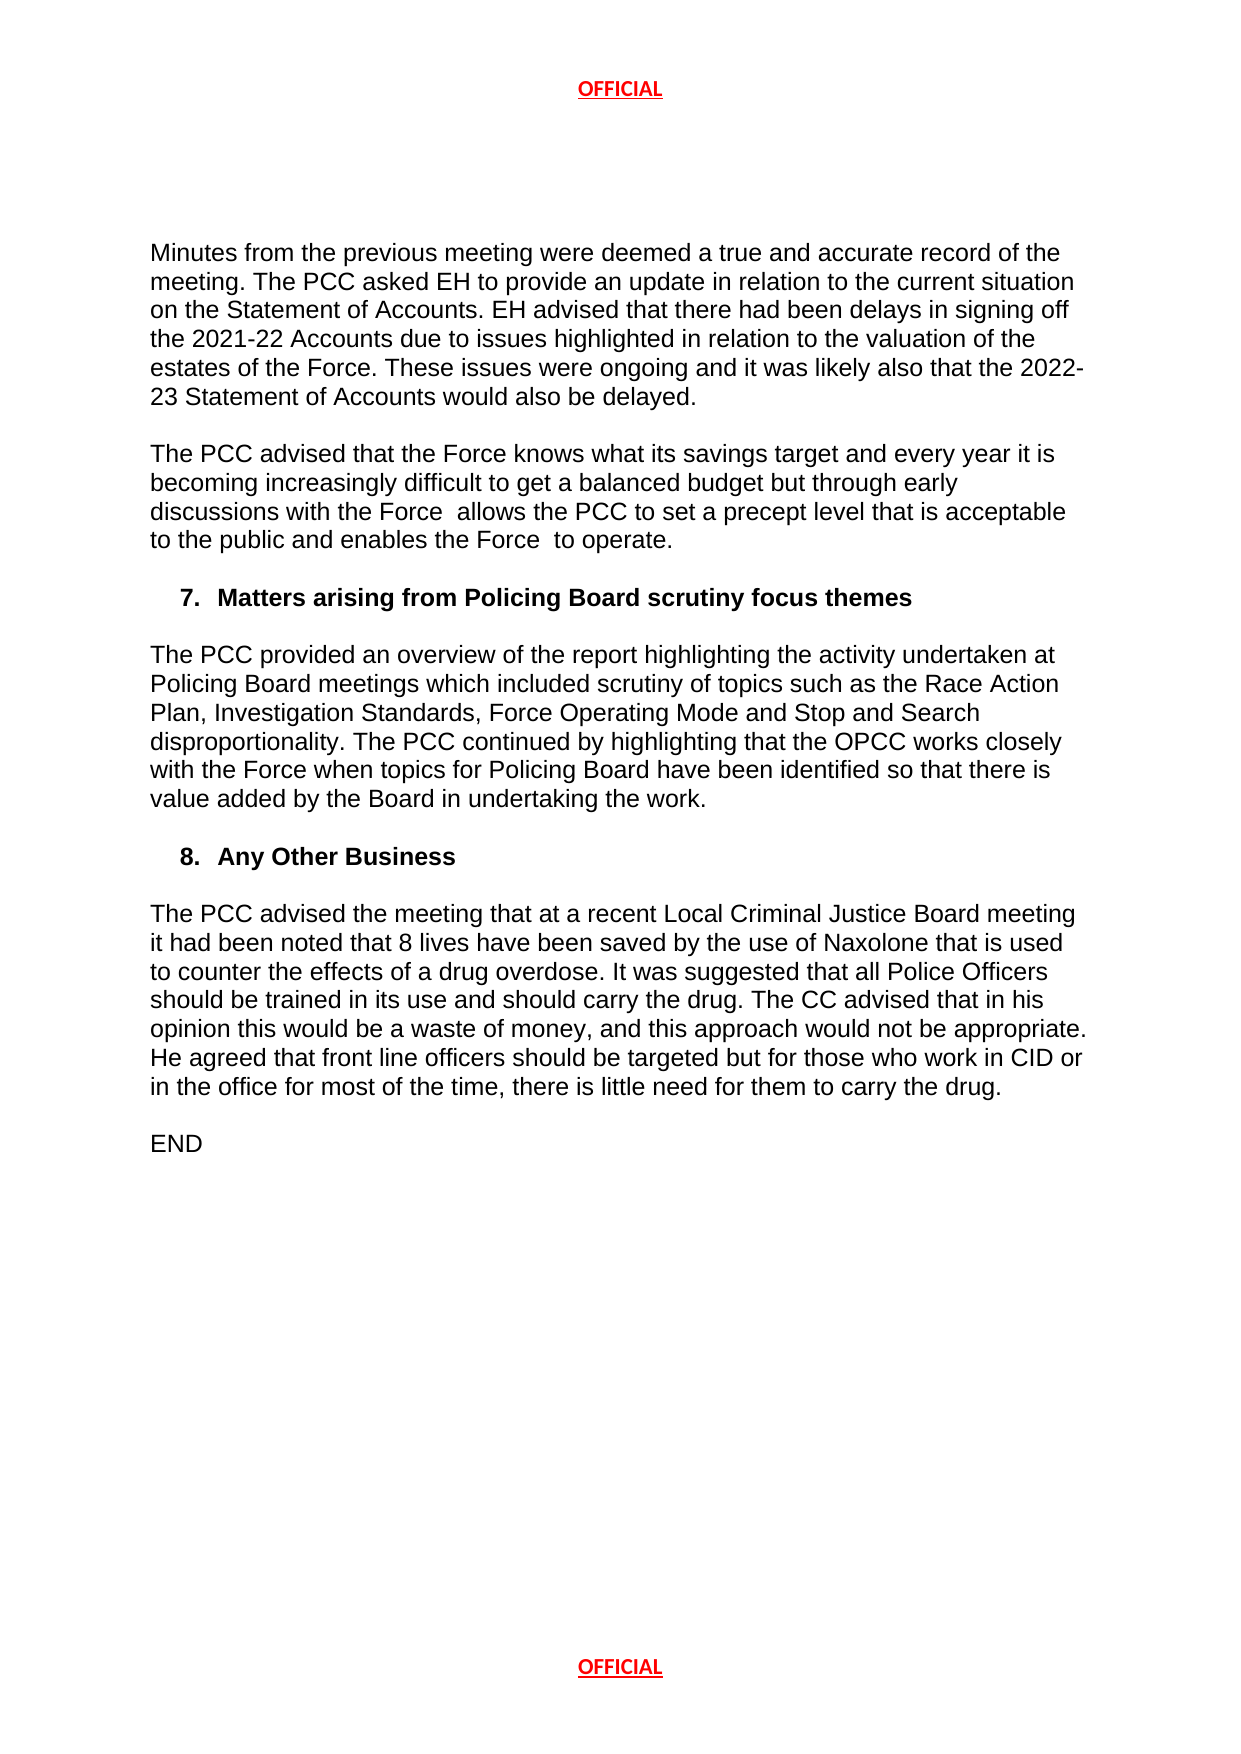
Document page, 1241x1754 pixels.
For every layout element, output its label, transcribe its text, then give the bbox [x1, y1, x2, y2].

text Minutes from the previous meeting were deemed a true and accurate record of the meeting. The PCC asked EH to provide an update in relation to the current situation on the Statement of Accounts. EH advised that there had been delays in signing off the 2021-22 Accounts due to issues highlighted in relation to the valuation of the estates of the Force. These issues were ongoing and it was likely also that the 2022-23 Statement of Accounts would also be delayed. [150, 238, 1090, 410]
text The PCC advised the meeting that at a recent Local Criminal Justice Board meeting it had been noted that 8 lives have been saved by the use of Naxolone that is used to counter the effects of a drug overdose. It was suggested that all Police Officers should be trained in its use and should carry the drug. The CC advised that in his opinion this would be a waste of money, and this approach would not be appropriate. He agreed that front line officers should be targeted but for those who work in CID or in the office for most of the time, there is little need for them to carry the drug. [150, 899, 1090, 1100]
list Matters arising from Policing Board scrutiny focus themes [179, 583, 1090, 612]
text The PCC provided an overview of the report highlighting the activity undertaken at Policing Board meetings which included scrutiny of topics such as the Race Action Plan, Investigation Standards, Force Operating Mode and Stop and Search disproportionality. The PCC continued by highlighting that the OPCC works closely with the Force when topics for Policing Board have been identified so that there is value added by the Board in undertaking the work. [150, 640, 1090, 813]
text END [150, 1129, 1090, 1158]
list Any Other Business [179, 842, 1090, 870]
text The PCC advised that the Force knows what its savings target and every year it is becoming increasingly difficult to get a balanced budget but through early discussions with the Force allows the PCC to set a precept level that is acceptable to the public and enables the Force to operate. [150, 439, 1090, 554]
